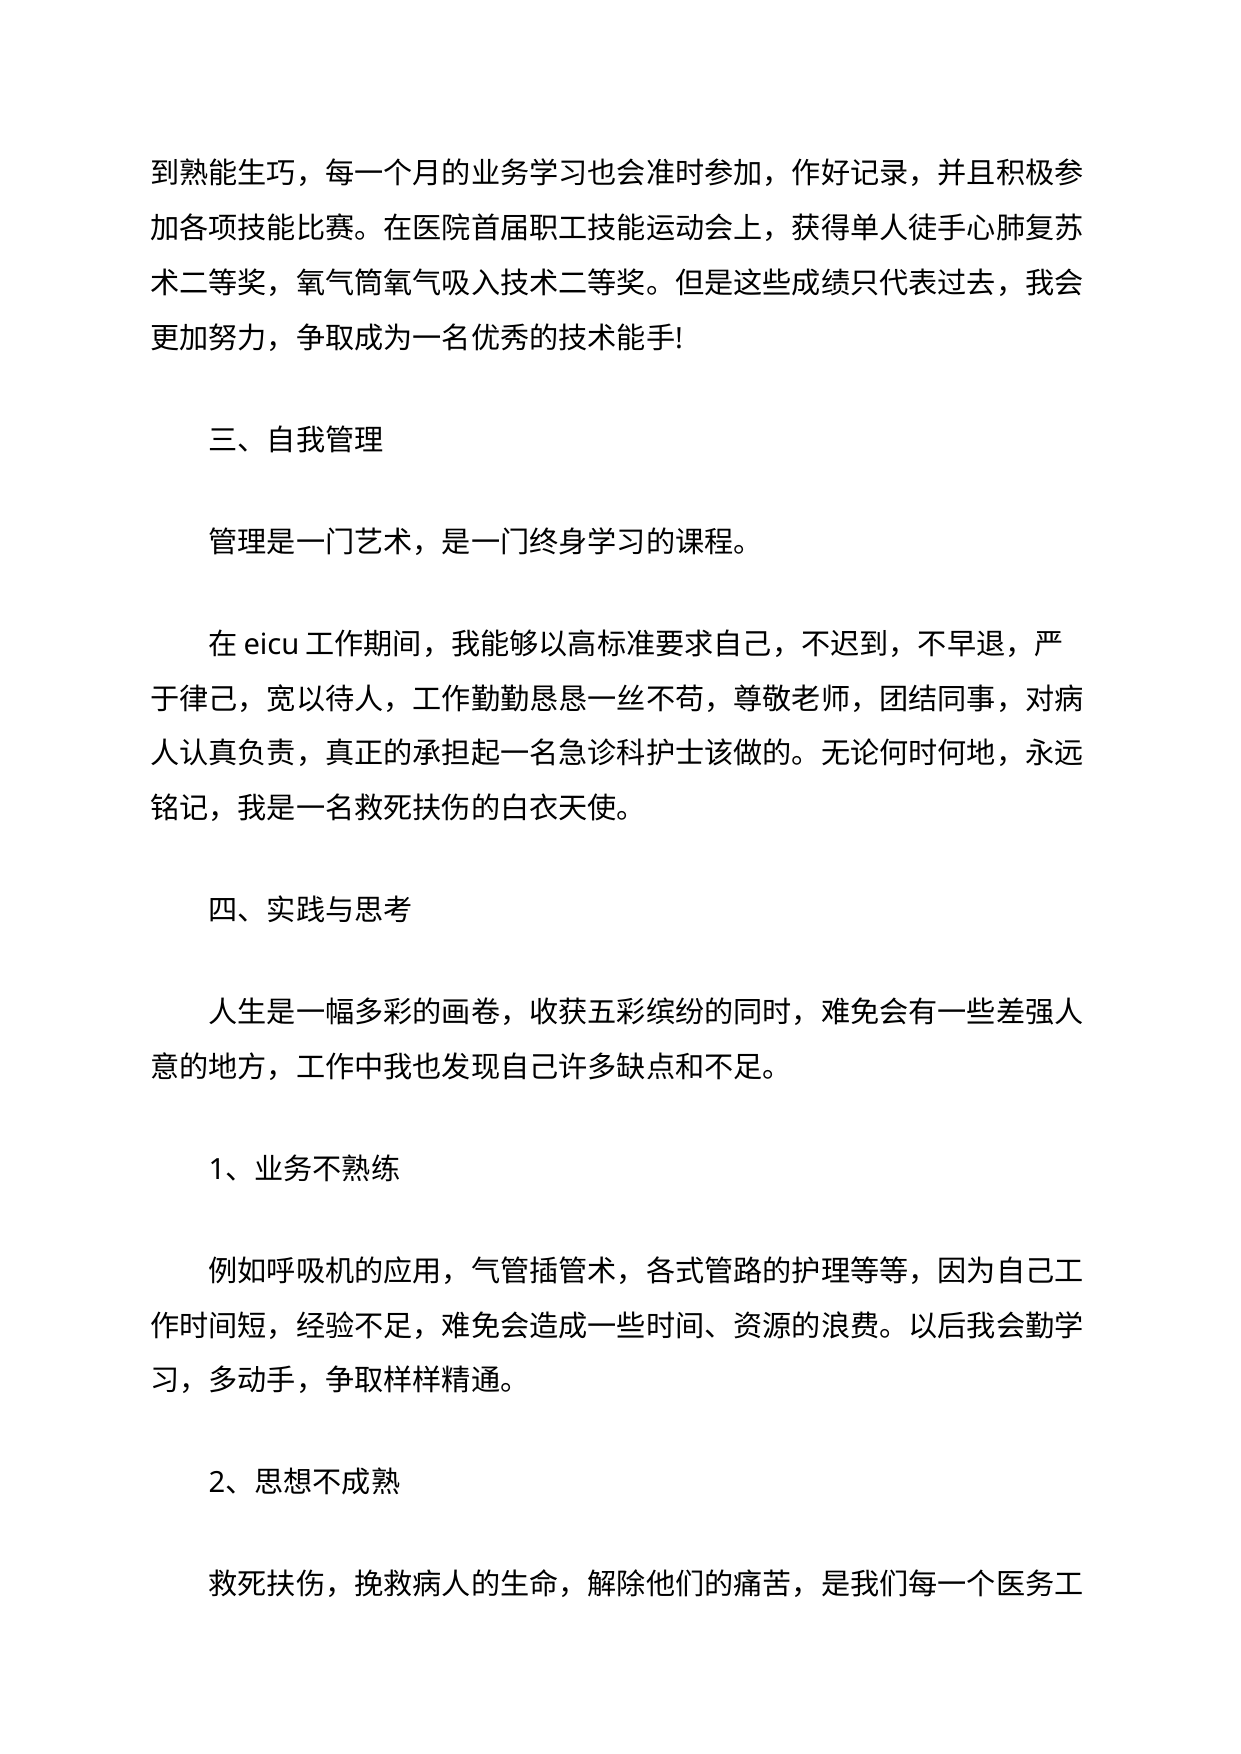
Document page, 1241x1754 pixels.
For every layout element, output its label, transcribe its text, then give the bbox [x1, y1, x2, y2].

text 例如呼吸机的应用，气管插管术，各式管路的护理等等，因为自己工作时间短，经验不足，难免会造成一些时间、资源的浪费。以后我会勤学习，多动手，争取样样精通。 [150, 1247, 1090, 1399]
text 2、思想不成熟 [150, 1459, 1090, 1501]
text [150, 1561, 1090, 1603]
text 三、自我管理 [150, 417, 1090, 459]
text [150, 150, 1090, 357]
text 1、业务不熟练 [150, 1145, 1090, 1188]
text 在eicu工作期间，我能够以高标准要求自己，不迟到，不早退，严于律己，宽以待人，工作勤勤恳恳一丝不苟，尊敬老师，团结同事，对病人认真负责，真正的承担起一名急诊科护士该做的。无论何时何地，永远铭记，我是一名救死扶伤的白衣天使。 [150, 620, 1090, 827]
text 人生是一幅多彩的画卷，收获五彩缤纷的同时，难免会有一些差强人意的地方，工作中我也发现自己许多缺点和不足。 [150, 988, 1090, 1086]
text 四、实践与思考 [150, 887, 1090, 929]
text 管理是一门艺术，是一门终身学习的课程。 [150, 518, 1090, 561]
